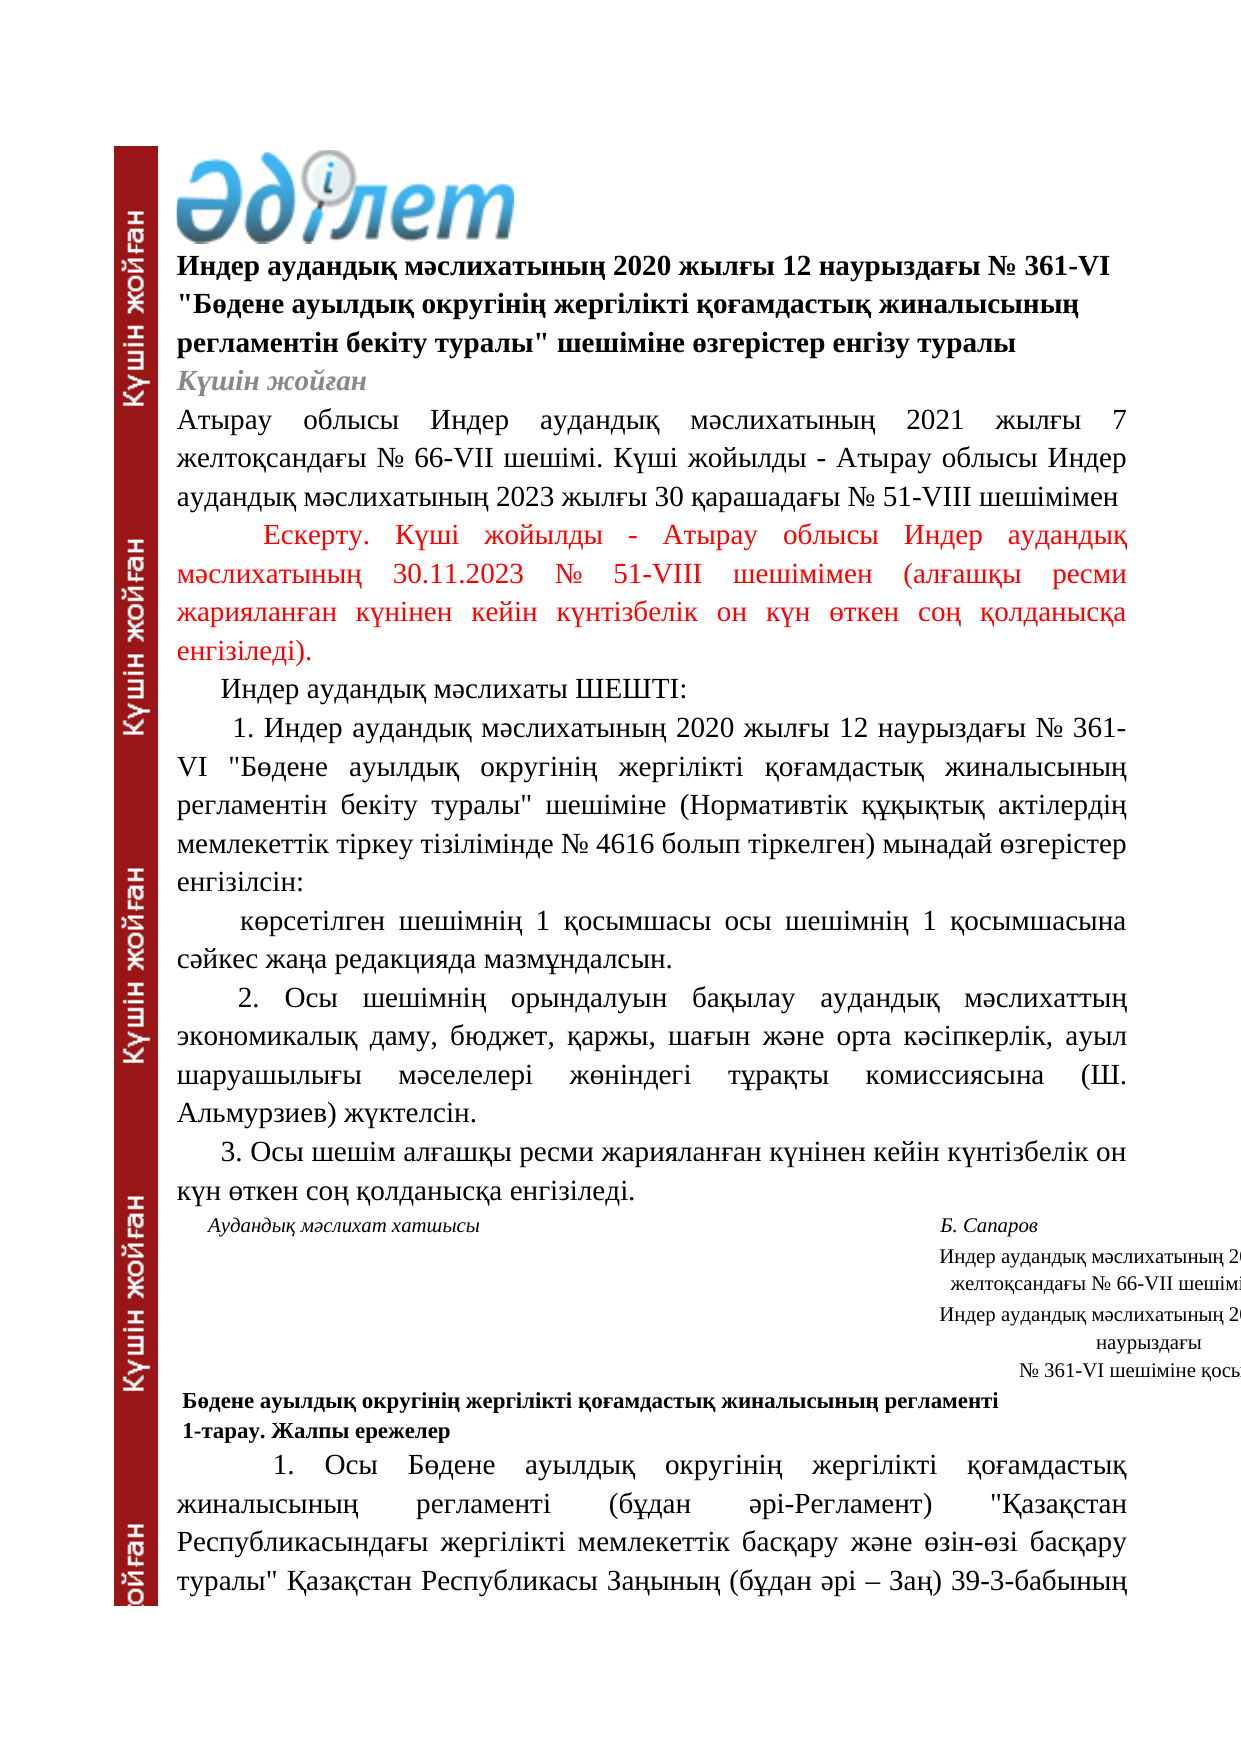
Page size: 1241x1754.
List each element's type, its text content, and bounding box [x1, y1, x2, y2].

text Индер аудандық мәслихаты ШЕШТІ: [112, 672, 1128, 705]
text көрсетілген шешімнің 1 қосымшасы осы шешімнің 1 қосымшасына сәйкес жаңа редакцияда мазмұндалсын. [112, 903, 1128, 975]
picture [114, 397, 158, 402]
picture [114, 898, 158, 903]
text 2. Осы шешімнің орындалуын бақылау аудандық мәслихаттың экономикалық даму, бюджет, қаржы, шағын және орта кәсіпкерлік, ауыл шаруашылығы мәселелері жөніндегі тұрақты комиссиясына (Ш. Альмурзиев) жүктелсін. [112, 980, 1128, 1129]
table_cell Индер аудандық мәслихатының 2020 жылғы 12 наурыздағы № 361-VI шешіміне қосымша [912, 1301, 1240, 1387]
picture [114, 667, 158, 672]
table_header Б. Сапаров [939, 1211, 1240, 1242]
text Күшін жойған [112, 363, 1128, 397]
text 1. Индер аудандық мәслихатының 2020 жылғы 12 наурыздағы № 361-VI "Бөдене ауылдық округінің жергілікті қоғамдастық жиналысының регламентін бекіту туралы" шешіміне (Нормативтік құқықтық актілердің мемлекеттік тіркеу тізілімінде № 4616 болып тіркелген) мынадай өзгерістер енгізілсін: [112, 710, 1128, 898]
table_header [101, 1242, 912, 1301]
picture [114, 1413, 158, 1417]
picture [176, 150, 515, 244]
picture [114, 975, 158, 980]
text 3. Осы шешім алғашқы ресми жарияланған күнінен кейін күнтізбелік он күн өткен соң қолданысқа енгізіледі. [112, 1134, 1128, 1206]
picture [114, 512, 158, 517]
text 1-тарау. Жалпы ережелер [112, 1417, 1128, 1444]
picture [114, 705, 158, 710]
picture [114, 146, 158, 248]
table_header Аудандық мәслихат хатшысы [101, 1211, 939, 1242]
picture [114, 358, 158, 363]
table_cell [101, 1301, 912, 1387]
table_header Индер аудандық мәслихатының 2021 жылғы 07 желтоқсандағы № 66-VIІ шешіміне қосымша [912, 1242, 1240, 1301]
text Ескерту. Күші жойылды - Атырау облысы Индер аудандық мәслихатының 30.11.2023 № 51-VІII шешімімен (алғашқы ресми жарияланған күнінен кейін күнтізбелік он күн өткен соң қолданысқа енгізіледі). [112, 517, 1128, 667]
picture [114, 1129, 158, 1134]
picture [114, 1597, 158, 1606]
text Атырау облысы Индер аудандық мәслихатының 2021 жылғы 7 желтоқсандағы № 66-VII шешімі. Күші жойылды - Атырау облысы Индер аудандық мәслихатының 2023 жылғы 30 қарашадағы № 51-VІII шешімімен [112, 402, 1128, 512]
text Бөдене ауылдық округінің жергілікті қоғамдастық жиналысының регламенті [112, 1387, 1128, 1413]
picture [114, 1206, 158, 1211]
text Индер аудандық мәслихатының 2020 жылғы 12 наурыздағы № 361-VI "Бөдене ауылдық округінің жергілікті қоғамдастық жиналысының регламентін бекіту туралы" шешіміне өзгерістер енгізу туралы [112, 248, 1128, 358]
